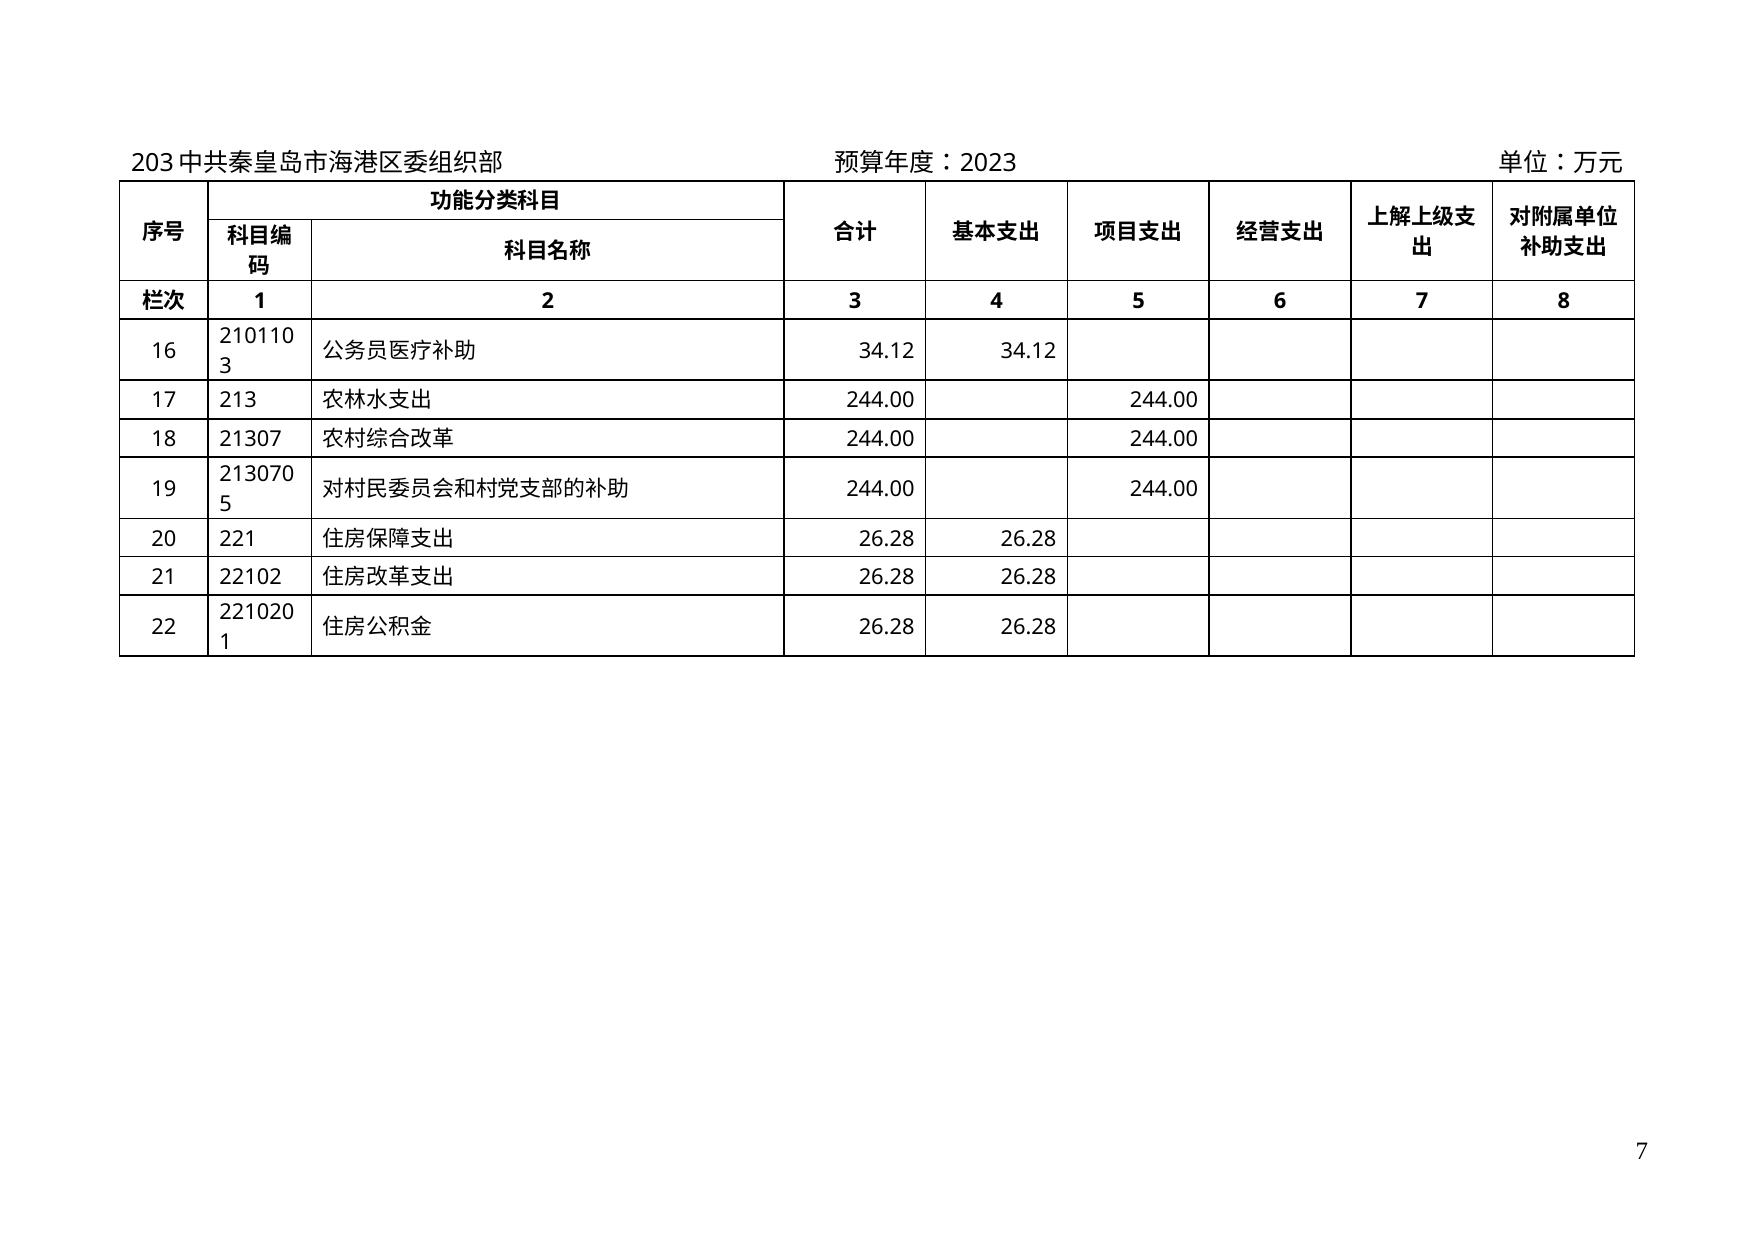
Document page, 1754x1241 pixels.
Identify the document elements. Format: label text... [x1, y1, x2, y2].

table_cell [1210, 458, 1350, 517]
table_cell 244.00 [1068, 381, 1208, 418]
table_cell 1 [209, 281, 311, 318]
table_cell 18 [120, 420, 207, 456]
table_cell [1068, 320, 1208, 379]
table_cell [1210, 320, 1350, 379]
table_cell [1352, 381, 1492, 418]
table_cell 21 [120, 557, 207, 594]
table_cell [1352, 320, 1492, 379]
table_cell 对村民委员会和村党支部的补助 [312, 458, 783, 517]
table_cell [926, 458, 1067, 517]
table_cell 221 [209, 519, 311, 556]
table_cell 经营支出 [1210, 182, 1350, 280]
table_cell [1068, 557, 1208, 594]
table_cell [1493, 519, 1634, 556]
table_cell 功能分类科目 [209, 182, 783, 219]
table_cell 农村综合改革 [312, 420, 783, 456]
table_cell 科目名称 [312, 220, 783, 280]
table_cell 19 [120, 458, 207, 517]
table_cell 244.00 [785, 381, 925, 418]
table_cell [1352, 557, 1492, 594]
table_cell [1352, 420, 1492, 456]
table_header 单位：万元 [1068, 143, 1634, 180]
table_cell 22102 [209, 557, 311, 594]
table_cell 上解上级支出 [1352, 182, 1492, 280]
table_cell 26.28 [785, 557, 925, 594]
table_cell 26.28 [926, 519, 1067, 556]
table_cell 20 [120, 519, 207, 556]
table_cell 34.12 [926, 320, 1067, 379]
table_cell 244.00 [785, 420, 925, 456]
table_cell [1493, 458, 1634, 517]
table_cell 17 [120, 381, 207, 418]
table_cell [1210, 420, 1350, 456]
table_cell 公务员医疗补助 [312, 320, 783, 379]
table_cell [1493, 596, 1634, 655]
table_cell 3 [785, 281, 925, 318]
table_cell [1210, 381, 1350, 418]
table_cell 农林水支出 [312, 381, 783, 418]
table_cell 住房改革支出 [312, 557, 783, 594]
table_cell 26.28 [785, 596, 925, 655]
table_cell [926, 420, 1067, 456]
table_cell [1210, 557, 1350, 594]
table_cell 213 [209, 381, 311, 418]
table_cell 合计 [785, 182, 925, 280]
table_cell 2130705 [209, 458, 311, 517]
table_cell [1352, 458, 1492, 517]
table_cell [926, 381, 1067, 418]
table_cell 序号 [120, 182, 207, 280]
table_cell 244.00 [1068, 458, 1208, 517]
table_cell [1352, 596, 1492, 655]
table_cell 5 [1068, 281, 1208, 318]
table_cell 住房公积金 [312, 596, 783, 655]
table_cell 16 [120, 320, 207, 379]
table_cell 2210201 [209, 596, 311, 655]
table_cell 34.12 [785, 320, 925, 379]
table_cell 4 [926, 281, 1067, 318]
table_cell 21307 [209, 420, 311, 456]
table_cell 2101103 [209, 320, 311, 379]
table_cell [1068, 519, 1208, 556]
table_cell [1493, 320, 1634, 379]
table_cell 8 [1493, 281, 1634, 318]
table_cell 26.28 [785, 519, 925, 556]
table_cell 26.28 [926, 596, 1067, 655]
table_cell 住房保障支出 [312, 519, 783, 556]
table_cell 6 [1210, 281, 1350, 318]
table_cell [1210, 519, 1350, 556]
table_cell [1210, 596, 1350, 655]
table_cell 对附属单位补助支出 [1493, 182, 1634, 280]
table_cell 栏次 [120, 281, 207, 318]
table_cell [1352, 519, 1492, 556]
table_cell 244.00 [1068, 420, 1208, 456]
table_cell 2 [312, 281, 783, 318]
table_header 203中共秦皇岛市海港区委组织部 [120, 143, 783, 180]
table_cell 26.28 [926, 557, 1067, 594]
table_cell 244.00 [785, 458, 925, 517]
table_cell 科目编码 [209, 220, 311, 280]
table_cell [1493, 557, 1634, 594]
table_cell 22 [120, 596, 207, 655]
table_cell [1493, 381, 1634, 418]
table_cell 基本支出 [926, 182, 1067, 280]
table_header 预算年度：2023 [785, 143, 1067, 180]
table_cell [1068, 596, 1208, 655]
table_cell 7 [1352, 281, 1492, 318]
table_cell [1493, 420, 1634, 456]
table_cell 项目支出 [1068, 182, 1208, 280]
